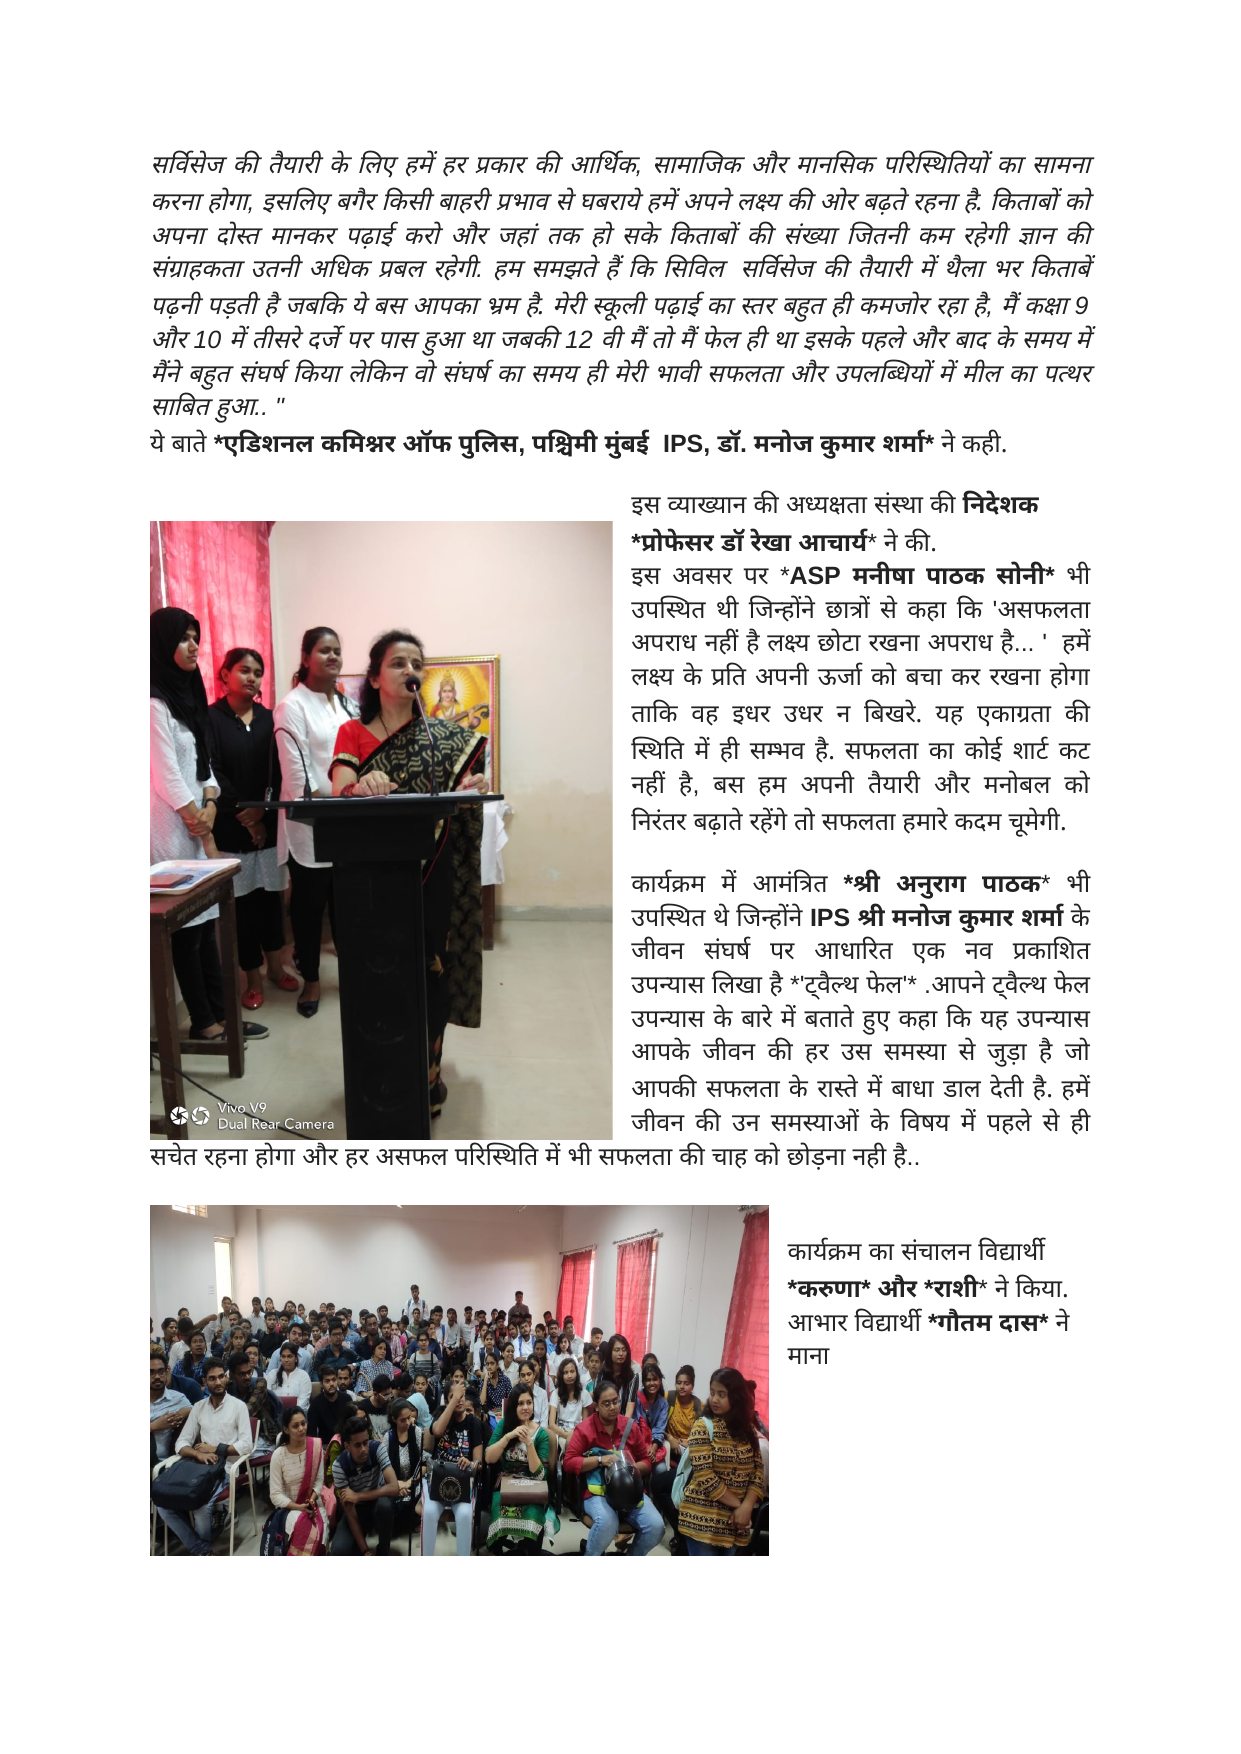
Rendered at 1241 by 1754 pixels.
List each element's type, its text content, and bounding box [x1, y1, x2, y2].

text कार्यक्रम का संचालन विद्यार्थी *करुणा* और *राशी* ने किया. आभार विद्यार्थी *गौतम दास* ने माना [769, 1238, 1090, 1375]
text ये बाते *एडिशनल कमिश्नर ऑफ पुलिस, पश्चिमी मुंबई IPS, डॉ. मनोज कुमार शर्मा* ने कही. [150, 426, 1090, 463]
text इस अवसर पर *ASP मनीषा पाठक सोनी* भी उपस्थित थी जिन्होंने छात्रों से कहा कि 'असफलता अपराध नहीं है लक्ष्य छोटा रखना अपराध है... ' हमें लक्ष्य के प्रति अपनी ऊर्जा को बचा कर रखना होगा ताकि वह इधर उधर न बिखरे. यह एकाग्रता की स्थिति में ही सम्भव है. सफलता का कोई शार्ट कट नहीं है, बस हम अपनी तैयारी और मनोबल को निरंतर बढ़ाते रहेंगे तो सफलता हमारे कदम चूमेगी. [613, 561, 1090, 840]
text कार्यक्रम में आमंत्रित *श्री अनुराग पाठक* भी उपस्थित थे जिन्होंने IPS श्री मनोज कुमार शर्मा के जीवन संघर्ष पर आधारित एक नव प्रकाशित उपन्यास लिखा है *'ट्वैल्थ फेल'* .आपने ट्वैल्थ फेल उपन्यास के बारे में बताते हुए कहा कि यह उपन्यास आपके जीवन की हर उस समस्या से जुड़ा है जो आपकी सफलता के रास्ते में बाधा डाल देती है. हमें जीवन की उन समस्याओं के विषय में पहले से ही सचेत रहना होगा और हर असफल परिस्थिति में भी सफलता की चाह को छोड़ना नही है.. [150, 869, 1090, 1175]
picture [150, 1205, 769, 1556]
picture [150, 521, 613, 1140]
text इस व्याख्यान की अध्यक्षता संस्था की निदेशक *प्रोफेसर डॉ रेखा आचार्य* ने की. [150, 492, 1090, 561]
